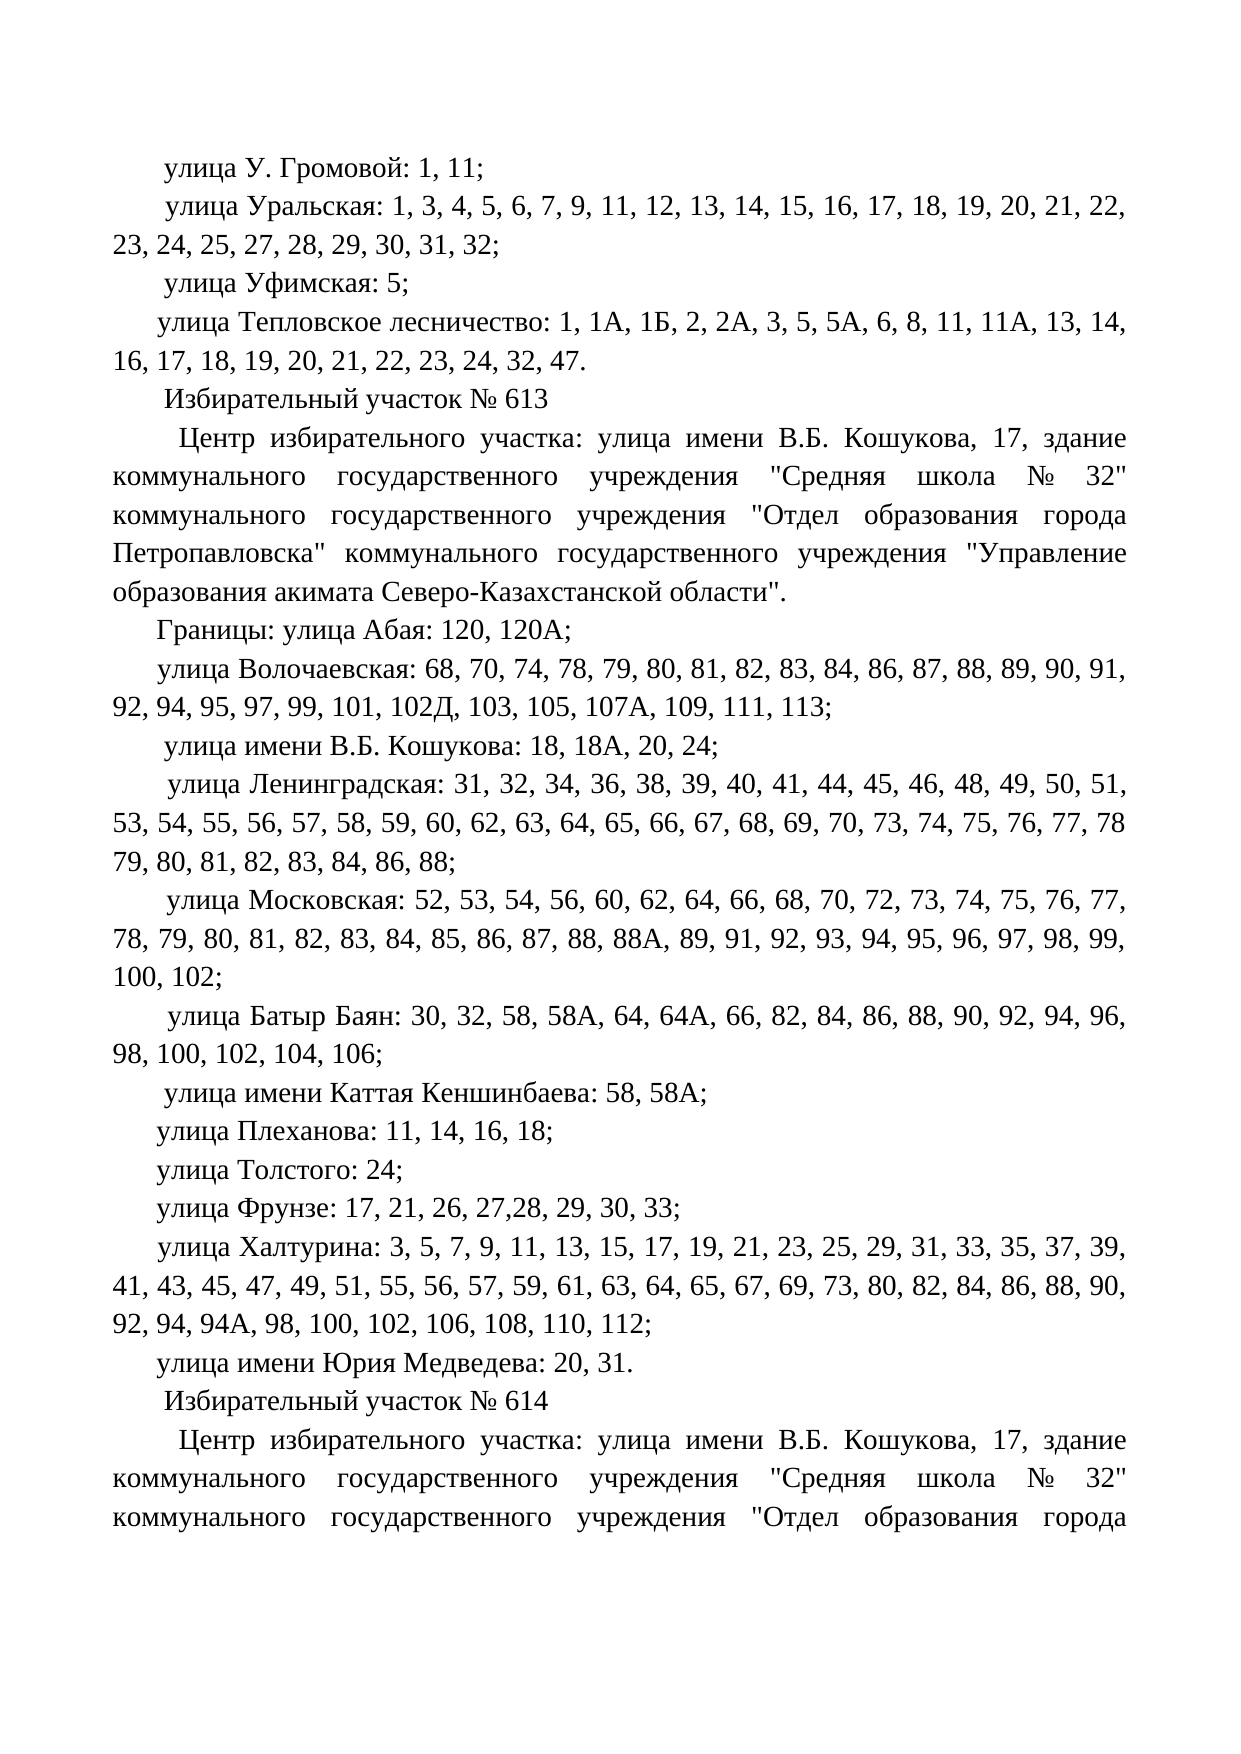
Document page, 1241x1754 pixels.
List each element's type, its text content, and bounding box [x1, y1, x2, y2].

text улица имени Юрия Медведева: 20, 31. [112, 1345, 1128, 1378]
text улица Фрунзе: 17, 21, 26, 27,28, 29, 30, 33; [112, 1191, 1128, 1224]
text улица Уфимская: 5; [112, 266, 1128, 299]
text улица имени В.Б. Кошукова: 18, 18А, 20, 24; [112, 728, 1128, 762]
text улица Волочаевская: 68, 70, 74, 78, 79, 80, 81, 82, 83, 84, 86, 87, 88, 89, 90, 91, 92, 94, 95, 97, 99, 101, 102Д, 103, 105, 107А, 109, 111, 113; [112, 651, 1128, 723]
text улица У. Громовой: 1, 11; [112, 150, 1128, 183]
text улица Московская: 52, 53, 54, 56, 60, 62, 64, 66, 68, 70, 72, 73, 74, 75, 76, 77, 78, 79, 80, 81, 82, 83, 84, 85, 86, 87, 88, 88А, 89, 91, 92, 93, 94, 95, 96, 97, 98, 99, 100, 102; [112, 882, 1128, 993]
text улица имени Каттая Кеншинбаева: 58, 58А; [112, 1075, 1128, 1108]
text улица Уральская: 1, 3, 4, 5, 6, 7, 9, 11, 12, 13, 14, 15, 16, 17, 18, 19, 20, 21, 22, 23, 24, 25, 27, 28, 29, 30, 31, 32; [112, 188, 1128, 261]
text Границы: улица Абая: 120, 120А; [112, 612, 1128, 646]
text улица Толстого: 24; [112, 1152, 1128, 1186]
text улица Батыр Баян: 30, 32, 58, 58А, 64, 64А, 66, 82, 84, 86, 88, 90, 92, 94, 96, 98, 100, 102, 104, 106; [112, 998, 1128, 1070]
text улица Тепловское лесничество: 1, 1А, 1Б, 2, 2А, 3, 5, 5А, 6, 8, 11, 11А, 13, 14, 16, 17, 18, 19, 20, 21, 22, 23, 24, 32, 47. [112, 304, 1128, 376]
text улица Ленинградская: 31, 32, 34, 36, 38, 39, 40, 41, 44, 45, 46, 48, 49, 50, 51, 53, 54, 55, 56, 57, 58, 59, 60, 62, 63, 64, 65, 66, 67, 68, 69, 70, 73, 74, 75, 76, 77, 78 79, 80, 81, 82, 83, 84, 86, 88; [112, 767, 1128, 877]
text Избирательный участок № 613 [112, 381, 1128, 415]
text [112, 1422, 1128, 1532]
text Избирательный участок № 614 [112, 1383, 1128, 1417]
text улица Халтурина: 3, 5, 7, 9, 11, 13, 15, 17, 19, 21, 23, 25, 29, 31, 33, 35, 37, 39, 41, 43, 45, 47, 49, 51, 55, 56, 57, 59, 61, 63, 64, 65, 67, 69, 73, 80, 82, 84, 86, 88, 90, 92, 94, 94А, 98, 100, 102, 106, 108, 110, 112; [112, 1229, 1128, 1340]
text улица Плеханова: 11, 14, 16, 18; [112, 1113, 1128, 1147]
